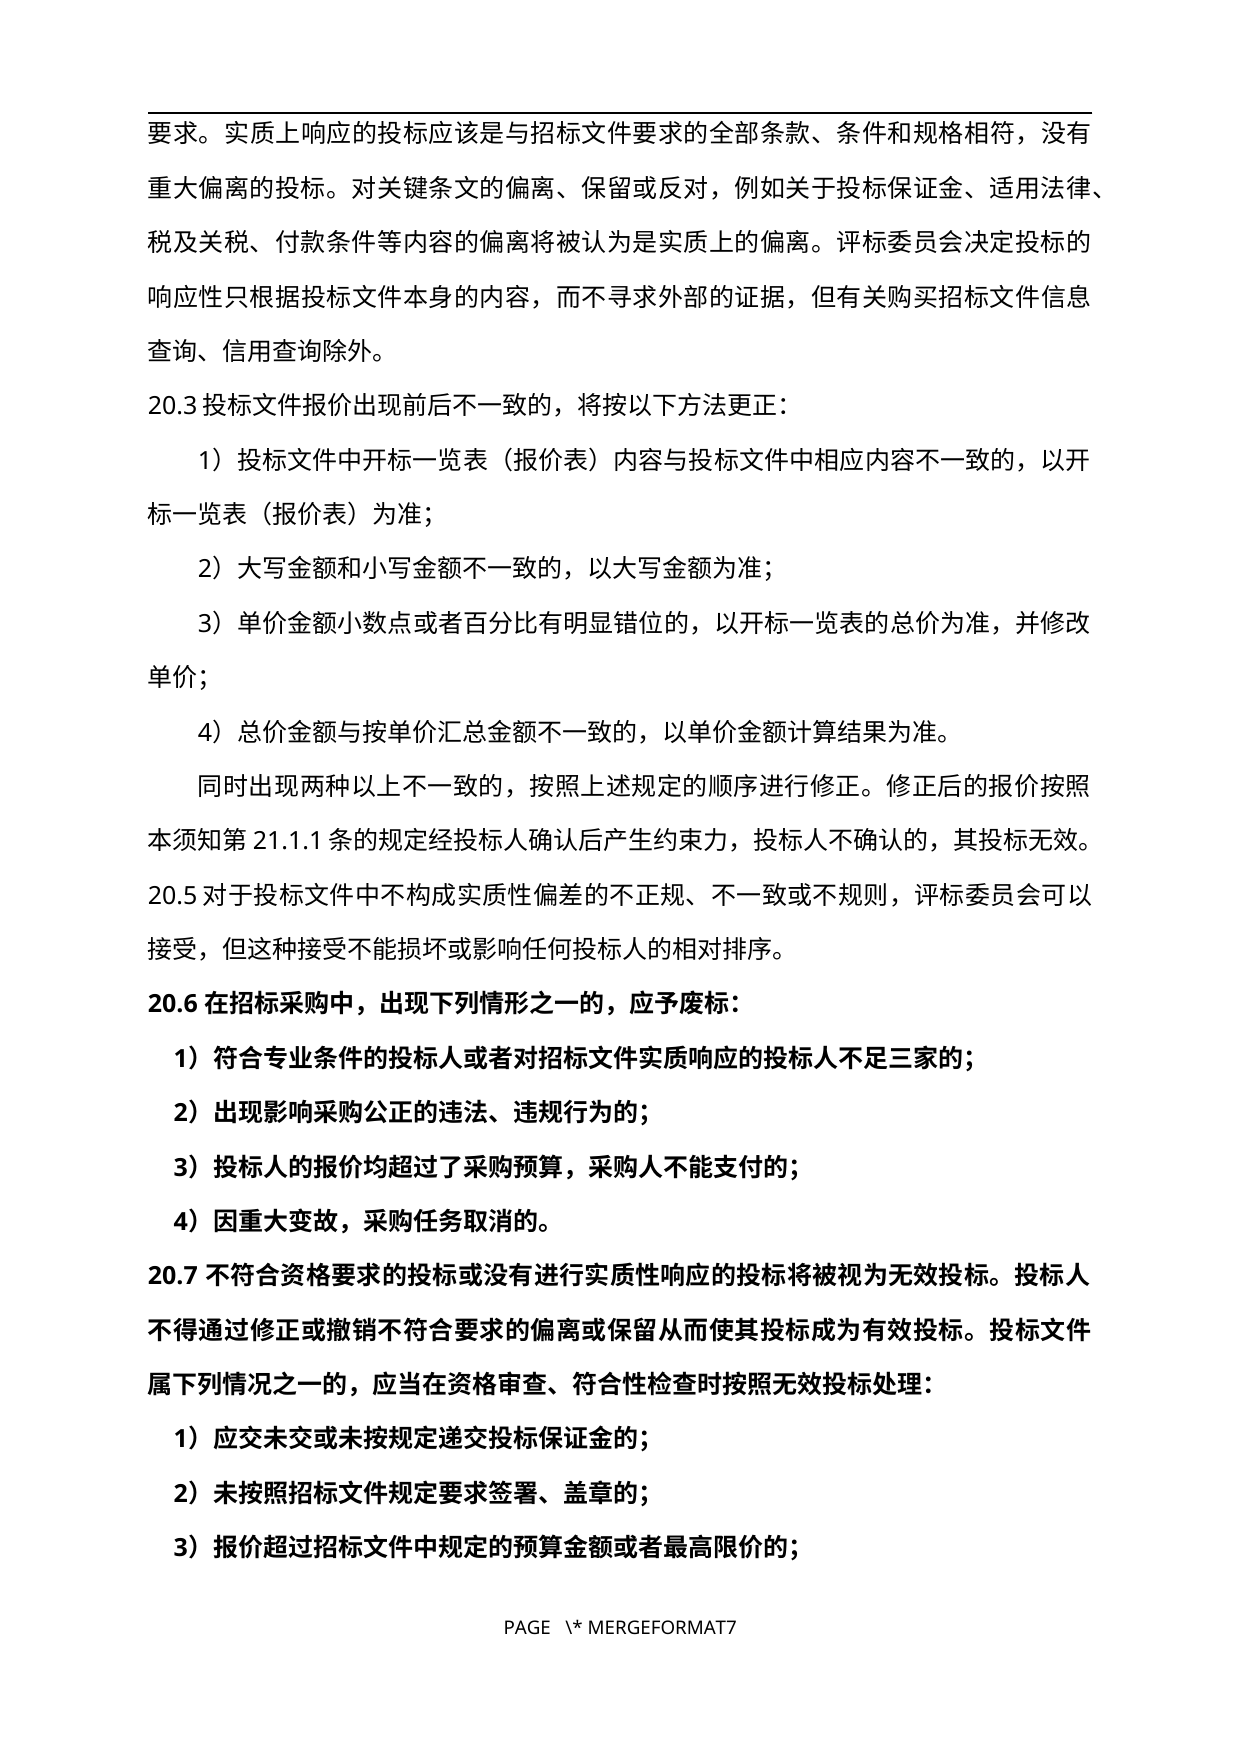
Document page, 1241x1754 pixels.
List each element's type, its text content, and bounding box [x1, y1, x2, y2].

text 3）投标人的报价均超过了采购预算，采购人不能支付的； [148, 1147, 1092, 1183]
text 20.6 在招标采购中，出现下列情形之一的，应予废标： [148, 984, 1092, 1020]
text 20.3投标文件报价出现前后不一致的，将按以下方法更正： [148, 386, 1092, 422]
text 4）总价金额与按单价汇总金额不一致的，以单价金额计算结果为准。 [148, 712, 1092, 748]
text 4）因重大变故，采购任务取消的。 [148, 1201, 1092, 1238]
text 1）应交未交或未按规定递交投标保证金的； [148, 1419, 1092, 1455]
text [148, 114, 1092, 368]
text 同时出现两种以上不一致的，按照上述规定的顺序进行修正。修正后的报价按照本须知第21.1.1条的规定经投标人确认后产生约束力，投标人不确认的，其投标无效。 [148, 766, 1092, 857]
text 2）出现影响采购公正的违法、违规行为的； [148, 1093, 1092, 1129]
text 3）报价超过招标文件中规定的预算金额或者最高限价的； [148, 1528, 1092, 1564]
text 2）大写金额和小写金额不一致的，以大写金额为准； [148, 549, 1092, 585]
text 3）单价金额小数点或者百分比有明显错位的，以开标一览表的总价为准，并修改单价； [148, 603, 1092, 694]
text 20.5对于投标文件中不构成实质性偏差的不正规、不一致或不规则，评标委员会可以接受，但这种接受不能损坏或影响任何投标人的相对排序。 [148, 875, 1092, 966]
text 1）符合专业条件的投标人或者对招标文件实质响应的投标人不足三家的； [148, 1038, 1092, 1074]
text 1）投标文件中开标一览表（报价表）内容与投标文件中相应内容不一致的，以开标一览表（报价表）为准； [148, 440, 1092, 531]
text 20.7 不符合资格要求的投标或没有进行实质性响应的投标将被视为无效投标。投标人不得通过修正或撤销不符合要求的偏离或保留从而使其投标成为有效投标。投标文件属下列情况之一的，应当在资格审查、符合性检查时按照无效投标处理： [148, 1256, 1092, 1401]
text 2）未按照招标文件规定要求签署、盖章的； [148, 1473, 1092, 1509]
